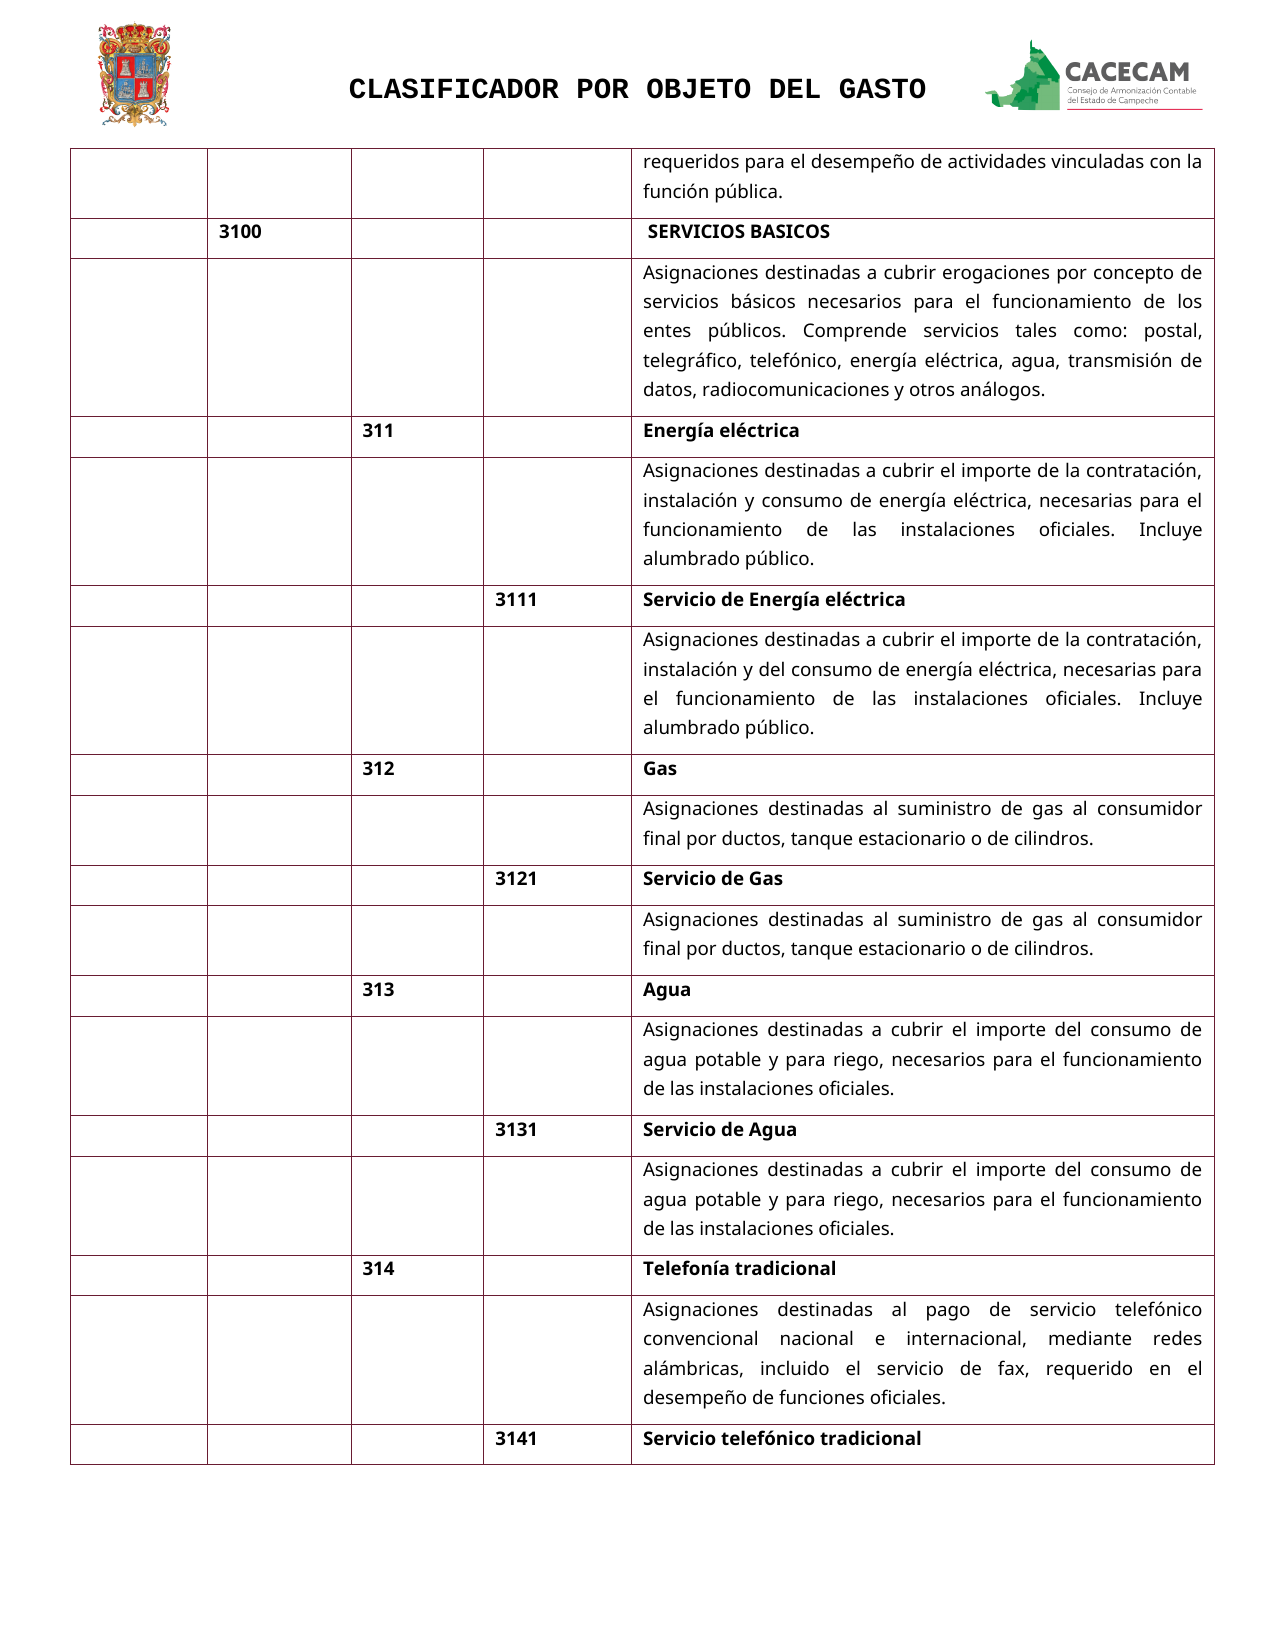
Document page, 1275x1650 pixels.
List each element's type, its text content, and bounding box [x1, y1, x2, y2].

table_cell [208, 586, 351, 626]
table_cell Servicio de Agua [632, 1116, 1214, 1156]
table_cell [71, 586, 207, 626]
table_cell Gas [632, 755, 1214, 795]
table_cell [352, 627, 483, 754]
table_cell [71, 259, 207, 416]
table_cell 3141 [484, 1425, 631, 1464]
table_cell [484, 149, 631, 218]
table_cell [352, 219, 483, 258]
table_cell [208, 458, 351, 585]
table_cell [352, 458, 483, 585]
table_cell [71, 417, 207, 457]
table_cell [352, 796, 483, 864]
table_cell Asignaciones destinadas a cubrir el importe del consumo de agua potable y para riego, necesarios para el funcionamiento de las instalaciones oficiales. [632, 1017, 1214, 1115]
table_cell [208, 866, 351, 905]
table_cell 3121 [484, 866, 631, 905]
table_cell [208, 1017, 351, 1115]
table_cell Asignaciones destinadas a cubrir el importe del consumo de agua potable y para riego, necesarios para el funcionamiento de las instalaciones oficiales. [632, 1157, 1214, 1255]
table_cell Asignaciones destinadas a cubrir erogaciones por concepto de servicios básicos necesarios para el funcionamiento de los entes públicos. Comprende servicios tales como: postal, telegráfico, telefónico, energía eléctrica, agua, transmisión de datos, radiocomunicaciones y otros análogos. [632, 259, 1214, 416]
table_cell Asignaciones destinadas al suministro de gas al consumidor final por ductos, tanque estacionario o de cilindros. [632, 906, 1214, 975]
picture [983, 34, 1204, 118]
table_cell [71, 906, 207, 975]
table_cell 312 [352, 755, 483, 795]
table_cell [484, 219, 631, 258]
table_cell [484, 796, 631, 864]
table_cell [71, 627, 207, 754]
table_cell 314 [352, 1256, 483, 1295]
table_cell [208, 627, 351, 754]
table_cell Energía eléctrica [632, 417, 1214, 457]
table_cell Telefonía tradicional [632, 1256, 1214, 1295]
table_cell Servicio de Energía eléctrica [632, 586, 1214, 626]
table_cell [208, 1296, 351, 1424]
table_cell [71, 1116, 207, 1156]
table_cell [484, 458, 631, 585]
table_cell 3131 [484, 1116, 631, 1156]
table_cell [71, 149, 207, 218]
table_cell [208, 1157, 351, 1255]
table_cell [352, 1425, 483, 1464]
table_cell [484, 755, 631, 795]
table_cell [71, 755, 207, 795]
table_cell [71, 1425, 207, 1464]
table_cell [484, 1296, 631, 1424]
table_cell SERVICIOS BASICOS [632, 219, 1214, 258]
table_cell [71, 1296, 207, 1424]
table_cell [208, 417, 351, 457]
table_cell 3100 [208, 219, 351, 258]
table_cell [484, 1157, 631, 1255]
table_cell 3111 [484, 586, 631, 626]
table_cell [352, 259, 483, 416]
table_cell [352, 906, 483, 975]
table_cell [71, 458, 207, 585]
table_cell [208, 1116, 351, 1156]
table_cell [484, 417, 631, 457]
table_cell [208, 976, 351, 1016]
table_cell Asignaciones destinadas al suministro de gas al consumidor final por ductos, tanque estacionario o de cilindros. [632, 796, 1214, 864]
table_cell [352, 1116, 483, 1156]
table_cell [352, 1296, 483, 1424]
table_cell [484, 627, 631, 754]
table_cell [352, 1157, 483, 1255]
table_cell [71, 219, 207, 258]
table_cell Servicio de Gas [632, 866, 1214, 905]
table_cell [208, 755, 351, 795]
table_cell [484, 259, 631, 416]
table_cell 311 [352, 417, 483, 457]
table_cell [208, 906, 351, 975]
table_cell [208, 796, 351, 864]
table_cell [352, 1017, 483, 1115]
table_cell [352, 149, 483, 218]
table_cell [71, 866, 207, 905]
picture [91, 16, 179, 134]
table_cell [71, 976, 207, 1016]
table_cell [71, 796, 207, 864]
table_cell [71, 1157, 207, 1255]
table_cell [352, 866, 483, 905]
table_cell [208, 259, 351, 416]
table_cell Servicio telefónico tradicional [632, 1425, 1214, 1464]
table_cell Asignaciones destinadas a cubrir el importe de la contratación, instalación y consumo de energía eléctrica, necesarias para el funcionamiento de las instalaciones oficiales. Incluye alumbrado público. [632, 458, 1214, 585]
table_cell [352, 586, 483, 626]
table_cell [484, 1256, 631, 1295]
table_cell [208, 1256, 351, 1295]
table_cell [484, 976, 631, 1016]
table_cell [208, 1425, 351, 1464]
table_cell [484, 1017, 631, 1115]
table_cell [71, 1017, 207, 1115]
table_cell [484, 906, 631, 975]
table_cell 313 [352, 976, 483, 1016]
table_cell Agua [632, 976, 1214, 1016]
table_cell [71, 1256, 207, 1295]
table_cell Asignaciones destinadas a cubrir el importe de la contratación, instalación y del consumo de energía eléctrica, necesarias para el funcionamiento de las instalaciones oficiales. Incluye alumbrado público. [632, 627, 1214, 754]
table_cell [208, 149, 351, 218]
